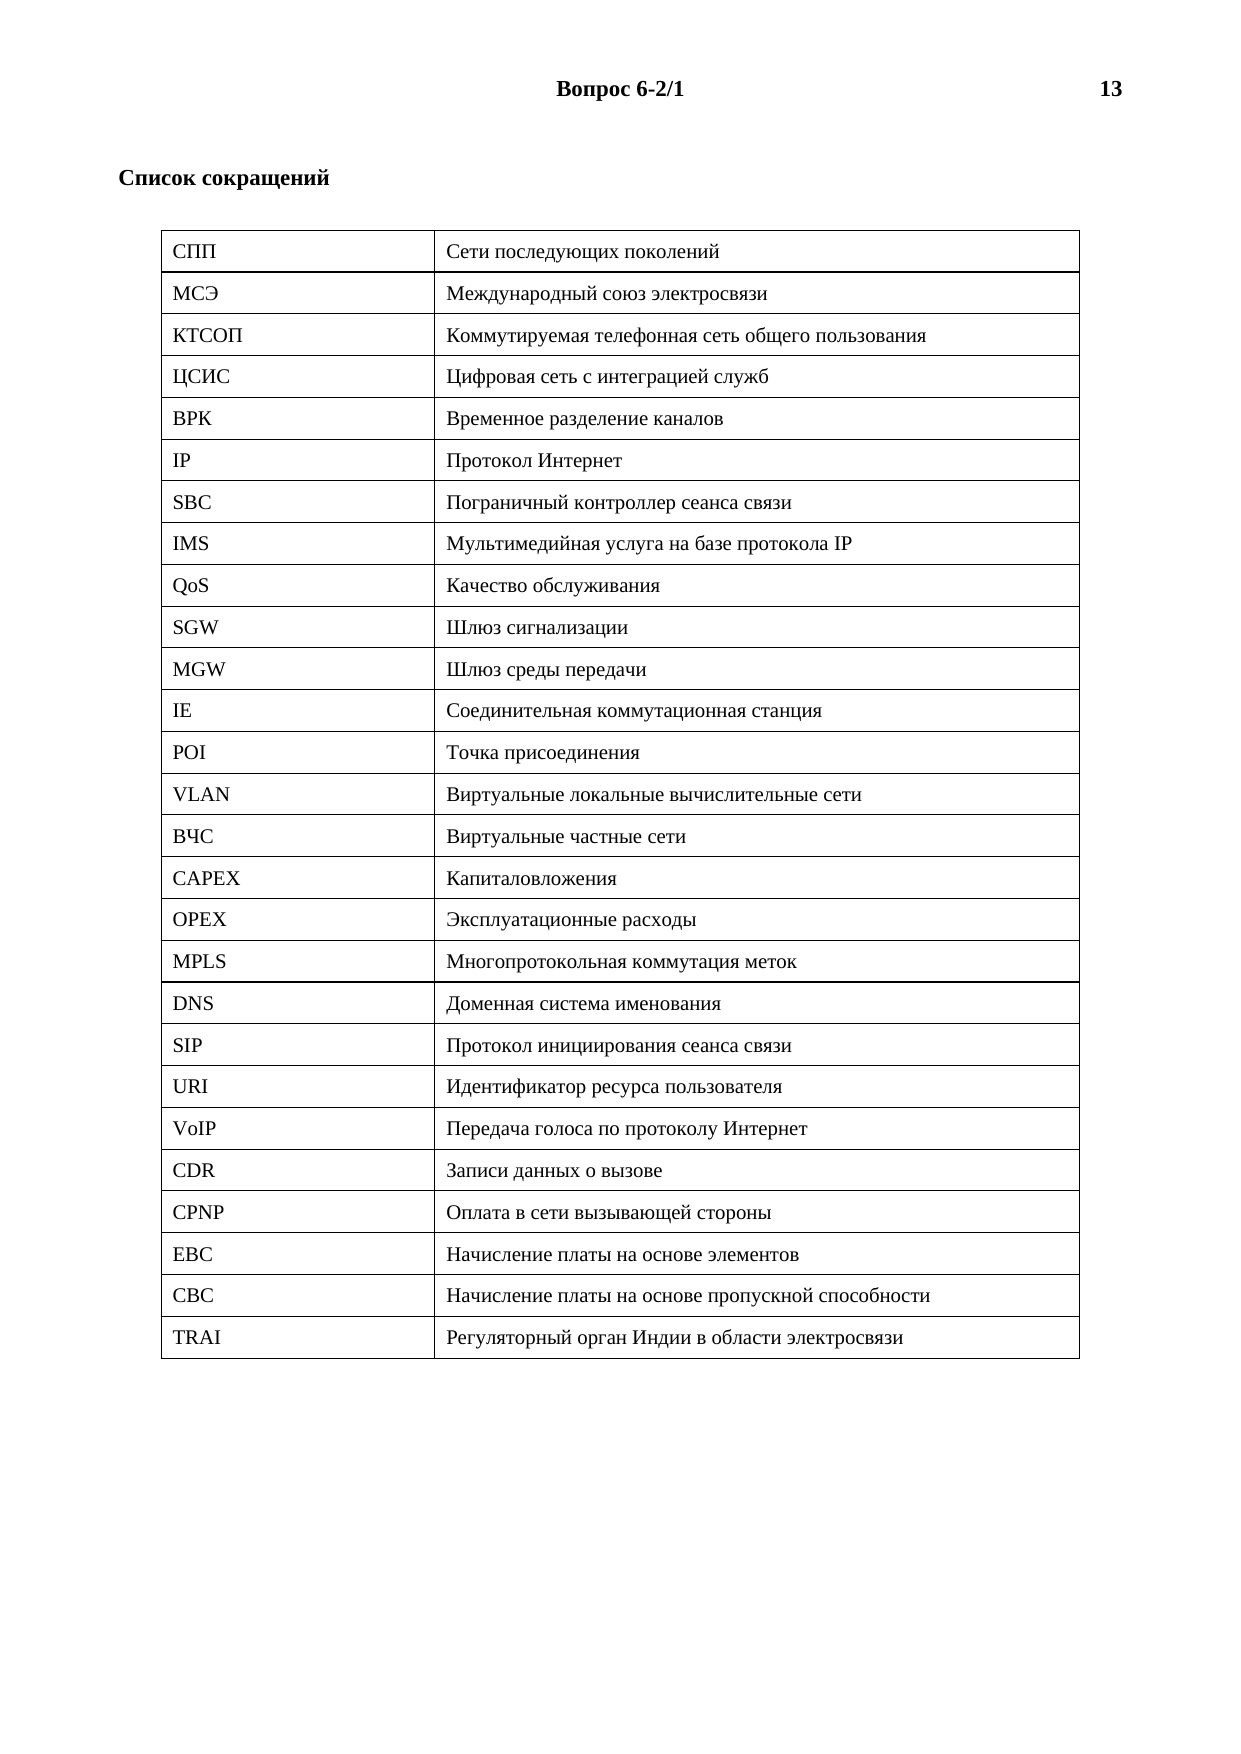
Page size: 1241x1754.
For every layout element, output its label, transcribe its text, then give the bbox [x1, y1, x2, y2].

table_cell SIP [162, 1024, 434, 1065]
table_cell ВРК [162, 398, 434, 438]
subtitle Список сокращений [118, 164, 1122, 191]
table_cell Качество обслуживания [435, 565, 1079, 606]
table_cell Доменная система именования [435, 983, 1079, 1023]
table_cell IE [162, 690, 434, 731]
table_cell Цифровая сеть с интеграцией служб [435, 356, 1079, 397]
table_cell CDR [162, 1150, 434, 1190]
table_cell Шлюз сигнализации [435, 607, 1079, 647]
table_cell Виртуальные локальные вычислительные сети [435, 774, 1079, 814]
table_cell Регуляторный орган Индии в области электросвязи [435, 1317, 1079, 1357]
table_cell MGW [162, 648, 434, 689]
table_cell Протокол Интернет [435, 440, 1079, 480]
table_cell Коммутируемая телефонная сеть общего пользования [435, 314, 1079, 355]
table_cell POI [162, 732, 434, 773]
table_cell ЦСИС [162, 356, 434, 397]
table_cell MPLS [162, 941, 434, 981]
table_cell Начисление платы на основе пропускной способности [435, 1275, 1079, 1316]
table_cell Протокол инициирования сеанса связи [435, 1024, 1079, 1065]
table_cell QoS [162, 565, 434, 606]
table_cell Капиталовложения [435, 857, 1079, 898]
table_cell ВЧС [162, 815, 434, 856]
table_cell VLAN [162, 774, 434, 814]
table_cell МСЭ [162, 273, 434, 313]
table_cell SBC [162, 481, 434, 522]
table_cell Записи данных о вызове [435, 1150, 1079, 1190]
table_cell Идентификатор ресурса пользователя [435, 1066, 1079, 1107]
table_cell Эксплуатационные расходы [435, 899, 1079, 940]
table_cell VoIP [162, 1108, 434, 1148]
table_cell IMS [162, 523, 434, 564]
table_cell Пограничный контроллер сеанса связи [435, 481, 1079, 522]
table_cell TRAI [162, 1317, 434, 1357]
table_cell Временное разделение каналов [435, 398, 1079, 438]
table_cell Передача голоса по протоколу Интернет [435, 1108, 1079, 1148]
table_cell OPEX [162, 899, 434, 940]
table_cell DNS [162, 983, 434, 1023]
table_cell IP [162, 440, 434, 480]
table_cell URI [162, 1066, 434, 1107]
table_cell CBC [162, 1275, 434, 1316]
table_cell Начисление платы на основе элементов [435, 1233, 1079, 1274]
table_cell Оплата в сети вызывающей стороны [435, 1191, 1079, 1232]
table_cell КТСОП [162, 314, 434, 355]
table_cell Точка присоединения [435, 732, 1079, 773]
table_cell Мультимедийная услуга на базе протокола IP [435, 523, 1079, 564]
table_header Сети последующих поколений [435, 231, 1079, 271]
table_cell Соединительная коммутационная станция [435, 690, 1079, 731]
table_cell EBC [162, 1233, 434, 1274]
table_cell SGW [162, 607, 434, 647]
table_cell Шлюз среды передачи [435, 648, 1079, 689]
table_cell Многопротокольная коммутация меток [435, 941, 1079, 981]
table_cell CPNP [162, 1191, 434, 1232]
table_cell Виртуальные частные сети [435, 815, 1079, 856]
table_cell Международный союз электросвязи [435, 273, 1079, 313]
table_header СПП [162, 231, 434, 271]
table_cell CAPEX [162, 857, 434, 898]
